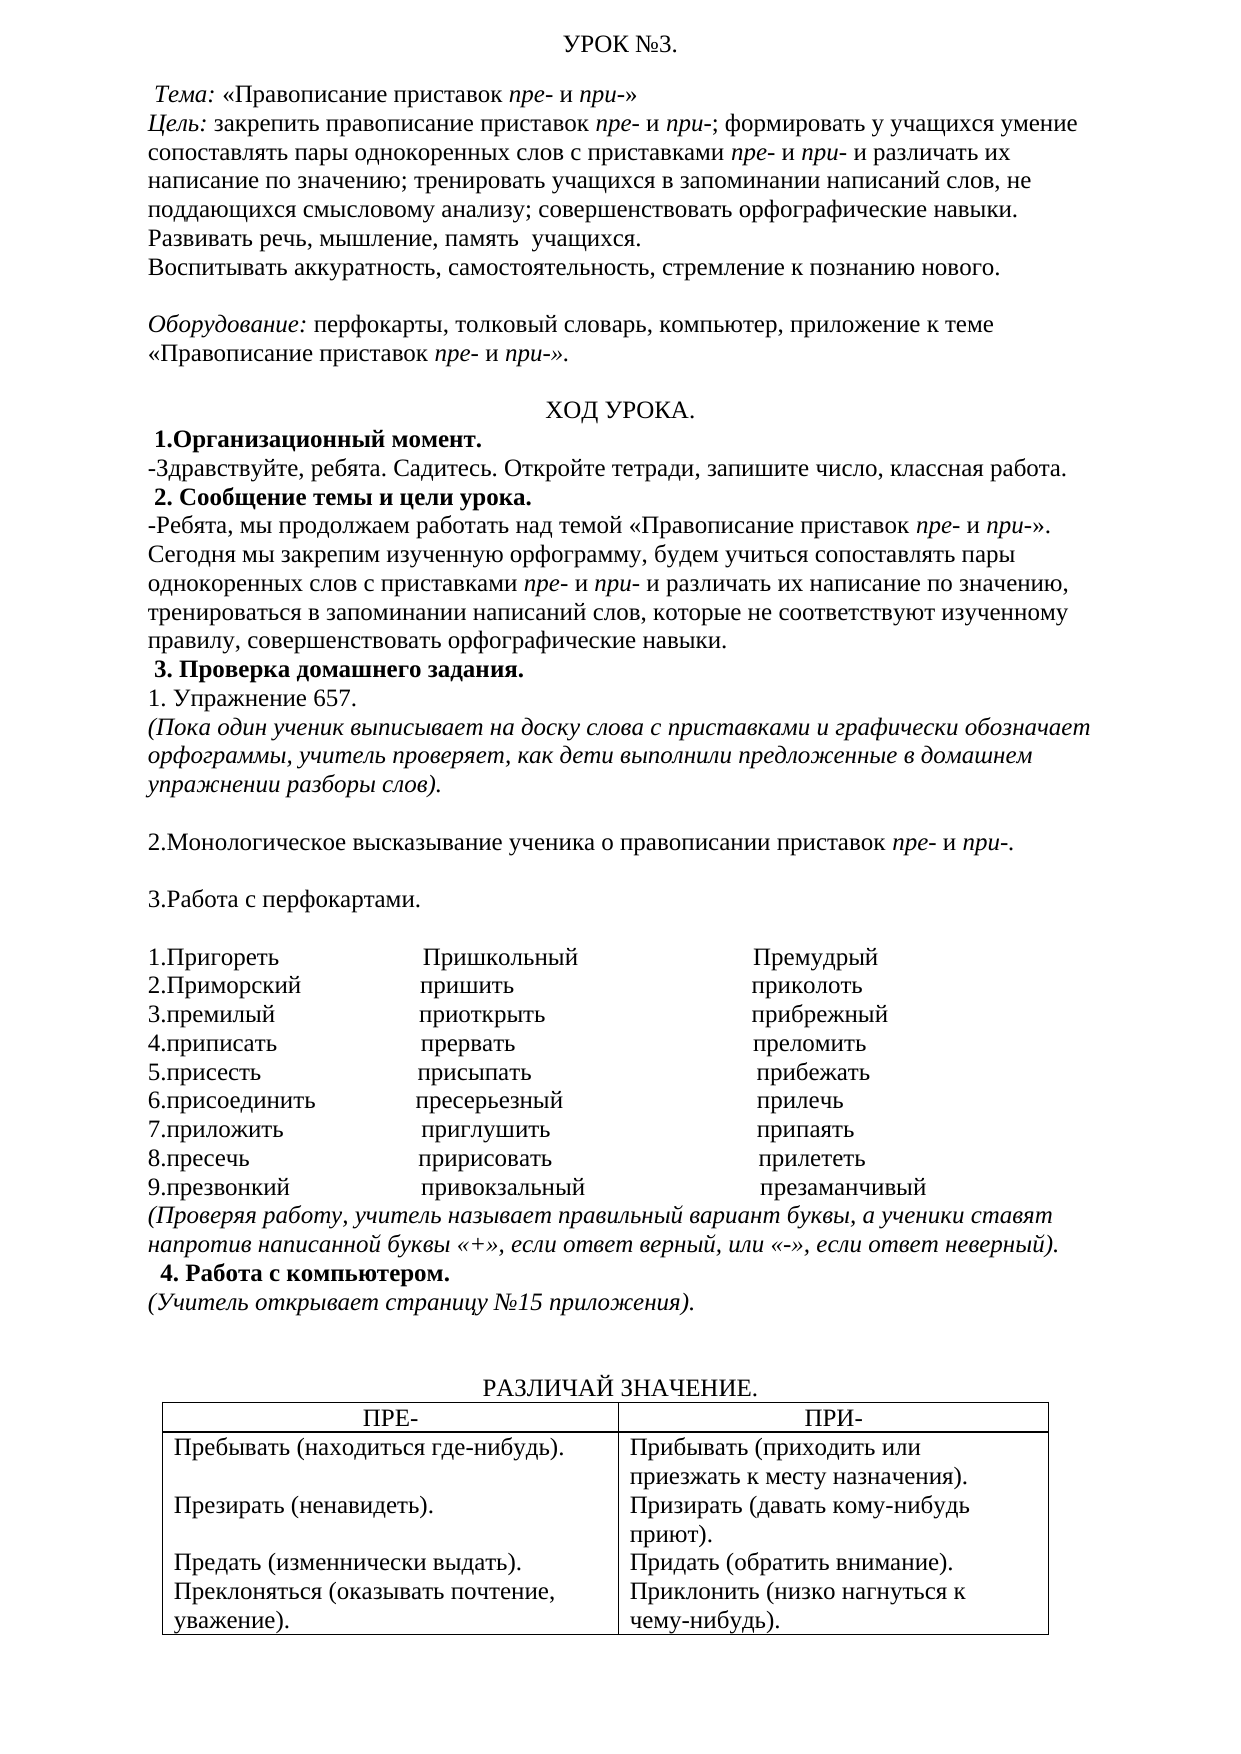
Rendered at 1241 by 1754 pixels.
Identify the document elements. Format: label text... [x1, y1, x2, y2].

table_header ПРЕ- [163, 1403, 618, 1431]
text РАЗЛИЧАЙ ЗНАЧЕНИЕ. [148, 1373, 1092, 1402]
table_cell Пребывать (находиться где-нибудь). Презирать (ненавидеть). Предать (изменнически выдать). Преклоняться (оказывать почтение, уважение). [163, 1433, 618, 1634]
text 6.присоединить пресерьезный прилечь [148, 1085, 1092, 1114]
text 9.презвонкий привокзальный презаманчивый [148, 1172, 1092, 1200]
text 7.приложить приглушить припаять [148, 1114, 1092, 1143]
text ХОД УРОКА. [148, 395, 1092, 424]
text 1. Упражнение 657. [148, 683, 1092, 712]
table_cell Прибывать (приходить или приезжать к месту назначения). Призирать (давать кому-нибудь приют). Придать (обратить внимание). Приклонить (низко нагнуться к чему-нибудь). [619, 1433, 1048, 1634]
text 3.премилый приоткрыть прибрежный [148, 999, 1092, 1028]
text Тема: «Правописание приставок пре- и при-» [148, 79, 1092, 108]
text (Проверяя работу, учитель называет правильный вариант буквы, а ученики ставят напротив написанной буквы «+», если ответ верный, или «-», если ответ неверный). [148, 1200, 1092, 1258]
text (Учитель открывает страницу №15 приложения). [148, 1287, 1092, 1315]
text 5.присесть присыпать прибежать [148, 1057, 1092, 1085]
table_header ПРИ- [619, 1403, 1048, 1431]
text 1.Пригореть Пришкольный Премудрый [148, 942, 1092, 970]
text 4.приписать прервать преломить [148, 1028, 1092, 1057]
text 3. Проверка домашнего задания. [148, 654, 1092, 683]
text 3.Работа с перфокартами. [148, 884, 1092, 913]
text 8.пресечь пририсовать прилететь [148, 1143, 1092, 1172]
text Оборудование: перфокарты, толковый словарь, компьютер, приложение к теме «Правописание приставок пре- и при-». [148, 309, 1092, 367]
text 1.Организационный момент. [148, 424, 1092, 453]
text 2.Монологическое высказывание ученика о правописании приставок пре- и при-. [148, 827, 1092, 855]
text Воспитывать аккуратность, самостоятельность, стремление к познанию нового. [148, 252, 1092, 280]
text 2. Сообщение темы и цели урока. [148, 482, 1092, 510]
text (Пока один ученик выписывает на доску слова с приставками и графически обозначает орфограммы, учитель проверяет, как дети выполнили предложенные в домашнем упражнении разборы слов). [148, 712, 1092, 798]
text Цель: закрепить правописание приставок пре- и при-; формировать у учащихся умение сопоставлять пары однокоренных слов с приставками пре- и при- и различать их написание по значению; тренировать учащихся в запоминании написаний слов, не поддающихся смысловому анализу; совершенствовать орфографические навыки. Развивать речь, мышление, память учащихся. [148, 108, 1092, 252]
text 4. Работа с компьютером. [148, 1258, 1092, 1287]
text -Здравствуйте, ребята. Садитесь. Откройте тетради, запишите число, классная работа. [148, 453, 1092, 482]
text УРОК №3. [148, 29, 1092, 58]
text -Ребята, мы продолжаем работать над темой «Правописание приставок пре- и при-». Сегодня мы закрепим изученную орфограмму, будем учиться сопоставлять пары однокоренных слов с приставками пре- и при- и различать их написание по значению, тренироваться в запоминании написаний слов, которые не соответствуют изученному правилу, совершенствовать орфографические навыки. [148, 510, 1092, 654]
text 2.Приморский пришить приколоть [148, 970, 1092, 999]
